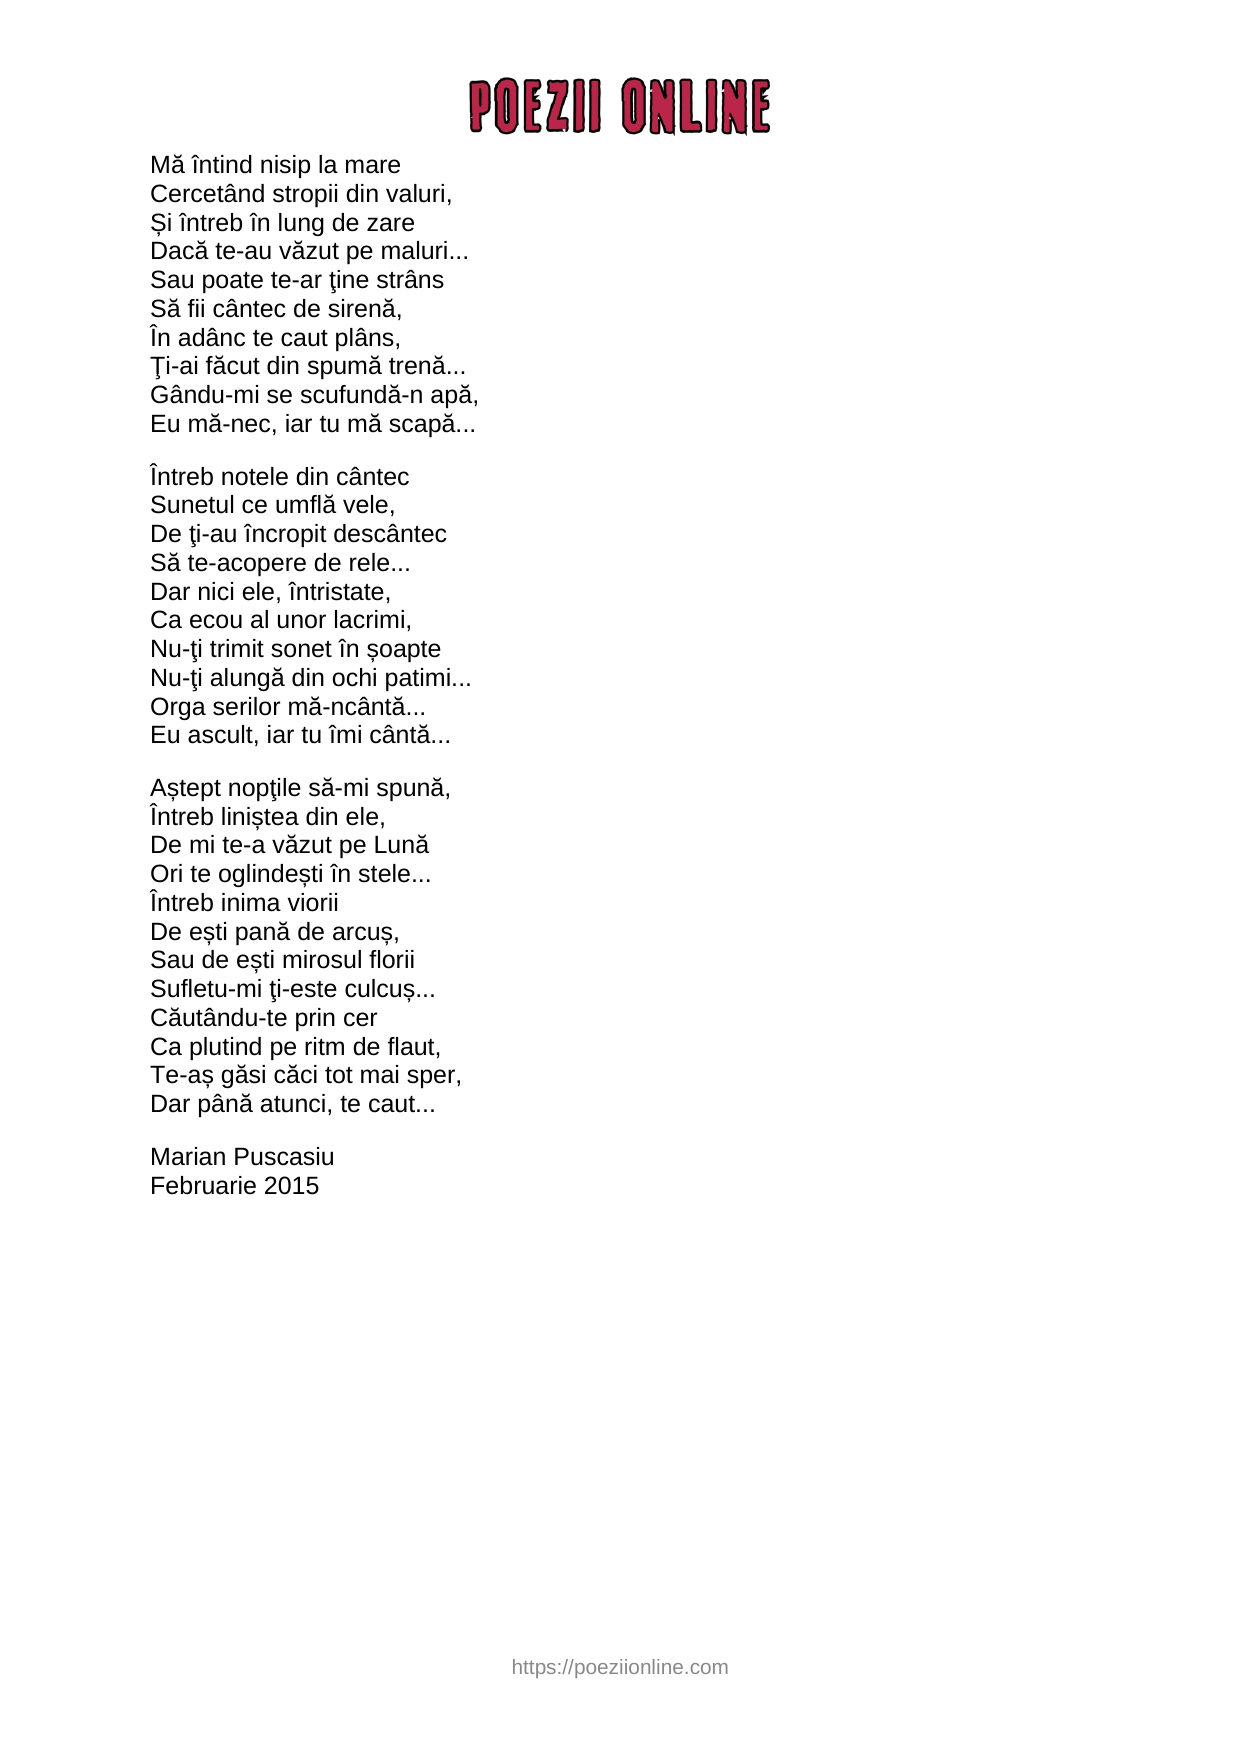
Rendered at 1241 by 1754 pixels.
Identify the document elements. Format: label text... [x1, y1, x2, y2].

text Ca plutind pe ritm de flaut, [150, 1032, 1090, 1060]
text Marian Puscasiu [150, 1142, 1090, 1171]
picture [463, 74, 777, 138]
text Sau poate te-ar ţine strâns [150, 265, 1090, 294]
text În adânc te caut plâns, [150, 322, 1090, 351]
text Întreb inima viorii [150, 888, 1090, 917]
text Gându-mi se scufundă-n apă, [150, 380, 1090, 409]
text Aștept nopţile să-mi spună, [150, 773, 1090, 802]
text Ţi-ai făcut din spumă trenă... [150, 351, 1090, 380]
text Căutându-te prin cer [150, 1003, 1090, 1032]
text De mi te-a văzut pe Lună [150, 830, 1090, 859]
text Nu-ţi trimit sonet în șoapte [150, 634, 1090, 663]
text Nu-ţi alungă din ochi patimi... [150, 663, 1090, 691]
text Să te-acopere de rele... [150, 548, 1090, 576]
text Să fii cântec de sirenă, [150, 294, 1090, 322]
text Ori te oglindești în stele... [150, 859, 1090, 888]
text Februarie 2015 [150, 1171, 1090, 1199]
text De ţi-au încropit descântec [150, 519, 1090, 548]
text Și întreb în lung de zare [150, 207, 1090, 236]
text Întreb liniștea din ele, [150, 802, 1090, 830]
text Sunetul ce umflă vele, [150, 490, 1090, 519]
text Dar până atunci, te caut... [150, 1089, 1090, 1118]
text Eu ascult, iar tu îmi cântă... [150, 720, 1090, 749]
text Ca ecou al unor lacrimi, [150, 605, 1090, 634]
text Sau de ești mirosul florii [150, 945, 1090, 974]
text Orga serilor mă-ncântă... [150, 691, 1090, 720]
text Întreb notele din cântec [150, 461, 1090, 490]
text De ești pană de arcuș, [150, 917, 1090, 945]
text Cercetând stropii din valuri, [150, 179, 1090, 207]
text Mă întind nisip la mare [150, 150, 1090, 179]
text Dar nici ele, întristate, [150, 576, 1090, 605]
text Te-aș găsi căci tot mai sper, [150, 1060, 1090, 1089]
text Sufletu-mi ţi-este culcuș... [150, 974, 1090, 1003]
text Dacă te-au văzut pe maluri... [150, 236, 1090, 265]
text Eu mă-nec, iar tu mă scapă... [150, 409, 1090, 437]
